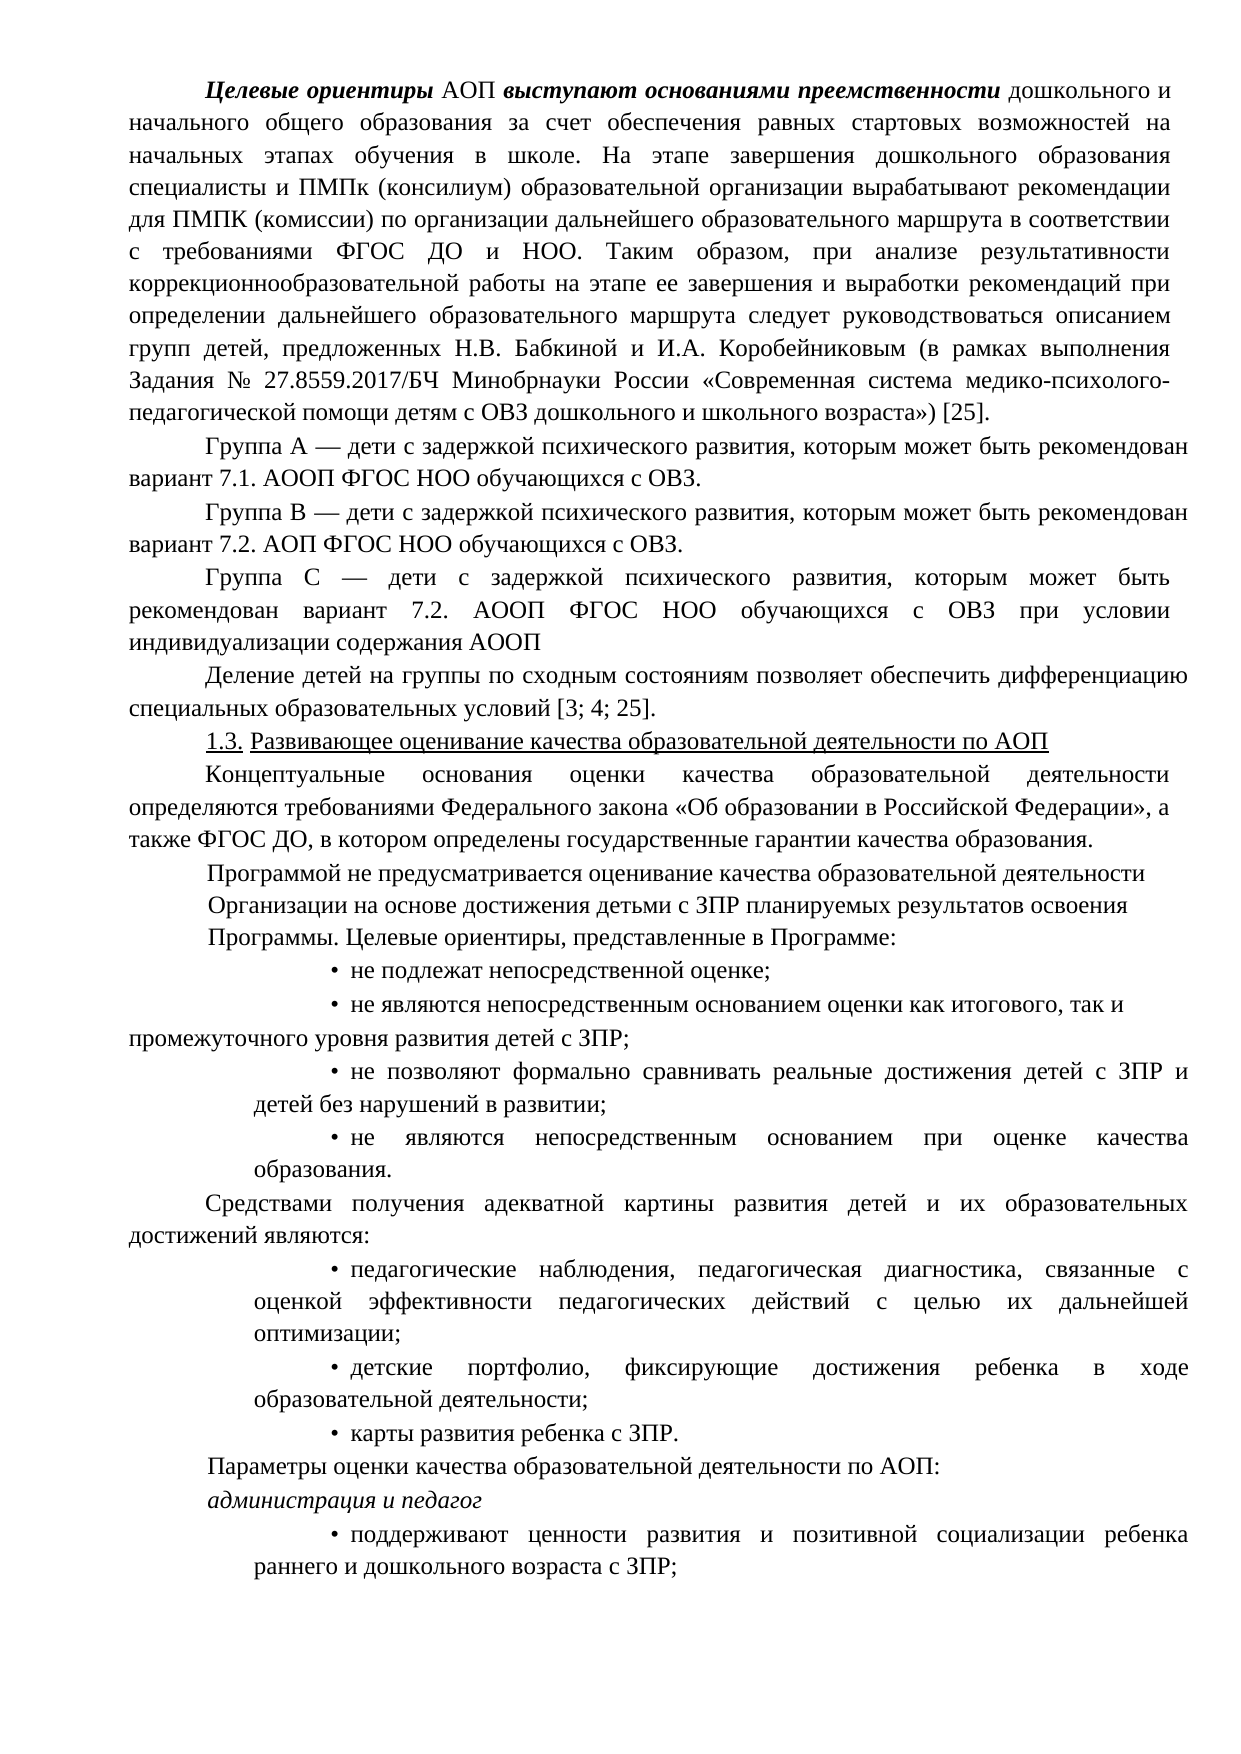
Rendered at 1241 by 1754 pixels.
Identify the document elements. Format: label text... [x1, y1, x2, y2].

text Программой не предусматривается оценивание качества образовательной деятельности Организации на основе достижения детьми с ЗПР планируемых результатов освоения Программы. Целевые ориентиры, представленные в Программе: [207, 858, 1189, 951]
list не подлежат непосредственной оценке; [254, 956, 1189, 984]
list поддерживают ценности развития и позитивной социализации ребенка раннего и дошкольного возраста с ЗПР; [254, 1519, 1189, 1579]
text Целевые ориентиры АОП выступают основаниями преемственности дошкольного и начального общего образования за счет обеспечения равных стартовых возможностей на начальных этапах обучения в школе. На этапе завершения дошкольного образования специалисты и ПМПк (консилиум) образовательной организации вырабатывают рекомендации для ПМПК (комиссии) по организации дальнейшего образовательного маршрута в соответствии с требованиями ФГОС ДО и НОО. Таким образом, при анализе результативности коррекционнообразовательной работы на этапе ее завершения и выработки рекомендаций при определении дальнейшего образовательного маршрута следует руководствоваться описанием групп детей, предложенных Н.В. Бабкиной и И.А. Коробейниковым (в рамках выполнения Задания № 27.8559.2017/БЧ Минобрнауки России «Современная система медико-психолого-педагогической помощи детям с ОВЗ дошкольного и школьного возраста») [25]. [128, 75, 1171, 426]
text Группа А — дети с задержкой психического развития, которым может быть рекомендован вариант 7.1. АООП ФГОС НОО обучающихся с ОВЗ. [128, 431, 1189, 492]
list не позволяют формально сравнивать реальные достижения детей с ЗПР и детей без нарушений в развитии; [254, 1056, 1189, 1117]
text Концептуальные основания оценки качества образовательной деятельности определяются требованиями Федерального закона «Об образовании в Российской Федерации», а также ФГОС ДО, в котором определены государственные гарантии качества образования. [128, 759, 1170, 853]
text 1.3. Развивающее оценивание качества образовательной деятельности по АОП [206, 726, 1191, 755]
text промежуточного уровня развития детей с ЗПР; [128, 1023, 1189, 1052]
list не являются непосредственным основанием оценки как итогового, так и [254, 989, 1189, 1018]
list детские портфолио, фиксирующие достижения ребенка в ходе образовательной деятельности; [254, 1352, 1189, 1413]
list педагогические наблюдения, педагогическая диагностика, связанные с оценкой эффективности педагогических действий с целью их дальнейшей оптимизации; [254, 1254, 1189, 1347]
text администрация и педагог [207, 1485, 1190, 1514]
text Группа C — дети с задержкой психического развития, которым может быть рекомендован вариант 7.2. АООП ФГОС НОО обучающихся с ОВЗ при условии индивидуализации содержания АООП [128, 562, 1171, 656]
list карты развития ребенка с ЗПР. [254, 1418, 1189, 1447]
list не являются непосредственным основанием при оценке качества образования. [254, 1122, 1189, 1183]
text Группа В — дети с задержкой психического развития, которым может быть рекомендован вариант 7.2. АОП ФГОС НОО обучающихся с ОВЗ. [128, 497, 1189, 558]
text Средствами получения адекватной картины развития детей и их образовательных достижений являются: [128, 1188, 1189, 1249]
text Параметры оценки качества образовательной деятельности по АОП: [207, 1451, 1189, 1480]
text Деление детей на группы по сходным состояниям позволяет обеспечить дифференциацию специальных образовательных условий [3; 4; 25]. [128, 661, 1189, 721]
